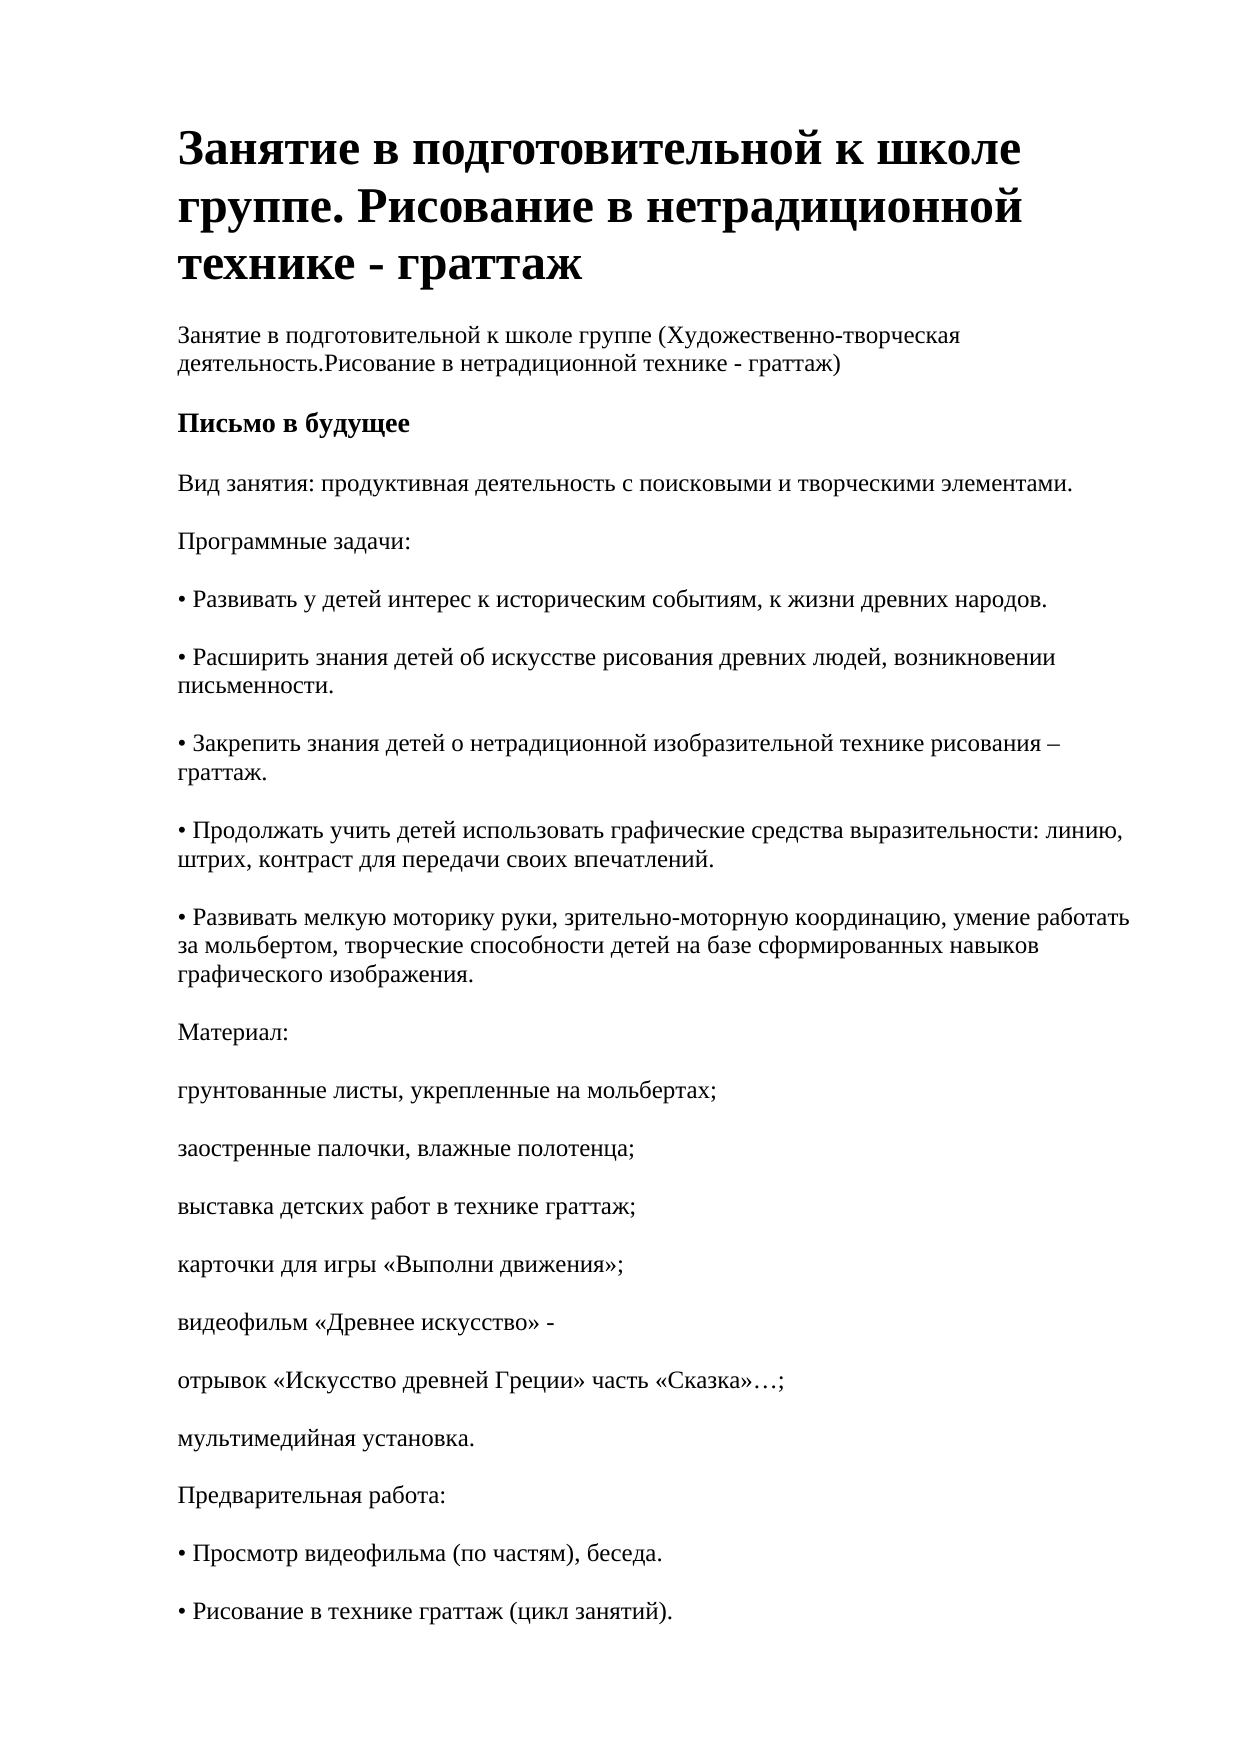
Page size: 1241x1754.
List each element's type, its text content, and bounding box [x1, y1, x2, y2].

text • Рисование в технике граттаж (цикл занятий). [177, 1596, 1152, 1625]
text грунтованные листы, укрепленные на мольбертах; [177, 1075, 1152, 1104]
text • Продолжать учить детей использовать графические средства выразительности: линию, штрих, контраст для передачи своих впечатлений. [177, 815, 1152, 873]
text Программные задачи: [177, 526, 1152, 555]
text мультимедийная установка. [177, 1423, 1152, 1451]
text отрывок «Искусство древней Греции» часть «Сказка»…; [177, 1365, 1152, 1393]
text • Развивать у детей интерес к историческим событиям, к жизни древних народов. [177, 584, 1152, 613]
text Занятие в подготовительной к школе группе (Художественно-творческая деятельность.Рисование в нетрадиционной технике - граттаж) [177, 320, 1152, 377]
text Предварительная работа: [177, 1481, 1152, 1509]
text • Просмотр видеофильма (по частям), беседа. [177, 1538, 1152, 1567]
text выставка детских работ в технике граттаж; [177, 1191, 1152, 1220]
text • Закрепить знания детей о нетрадиционной изобразительной технике рисования – граттаж. [177, 728, 1152, 786]
text Письмо в будущее [177, 406, 1152, 439]
text видеофильм «Древнее искусство» - [177, 1307, 1152, 1336]
text карточки для игры «Выполни движения»; [177, 1249, 1152, 1278]
text Материал: [177, 1017, 1152, 1046]
text заостренные палочки, влажные полотенца; [177, 1133, 1152, 1162]
text • Расширить знания детей об искусстве рисования древних людей, возникновении письменности. [177, 642, 1152, 699]
text • Развивать мелкую моторику руки, зрительно-моторную координацию, умение работать за мольбертом, творческие способности детей на базе сформированных навыков графического изображения. [177, 902, 1152, 988]
text Занятие в подготовительной к школе группе. Рисование в нетрадиционной технике - граттаж [177, 118, 1152, 291]
text Вид занятия: продуктивная деятельность с поисковыми и творческими элементами. [177, 468, 1152, 497]
